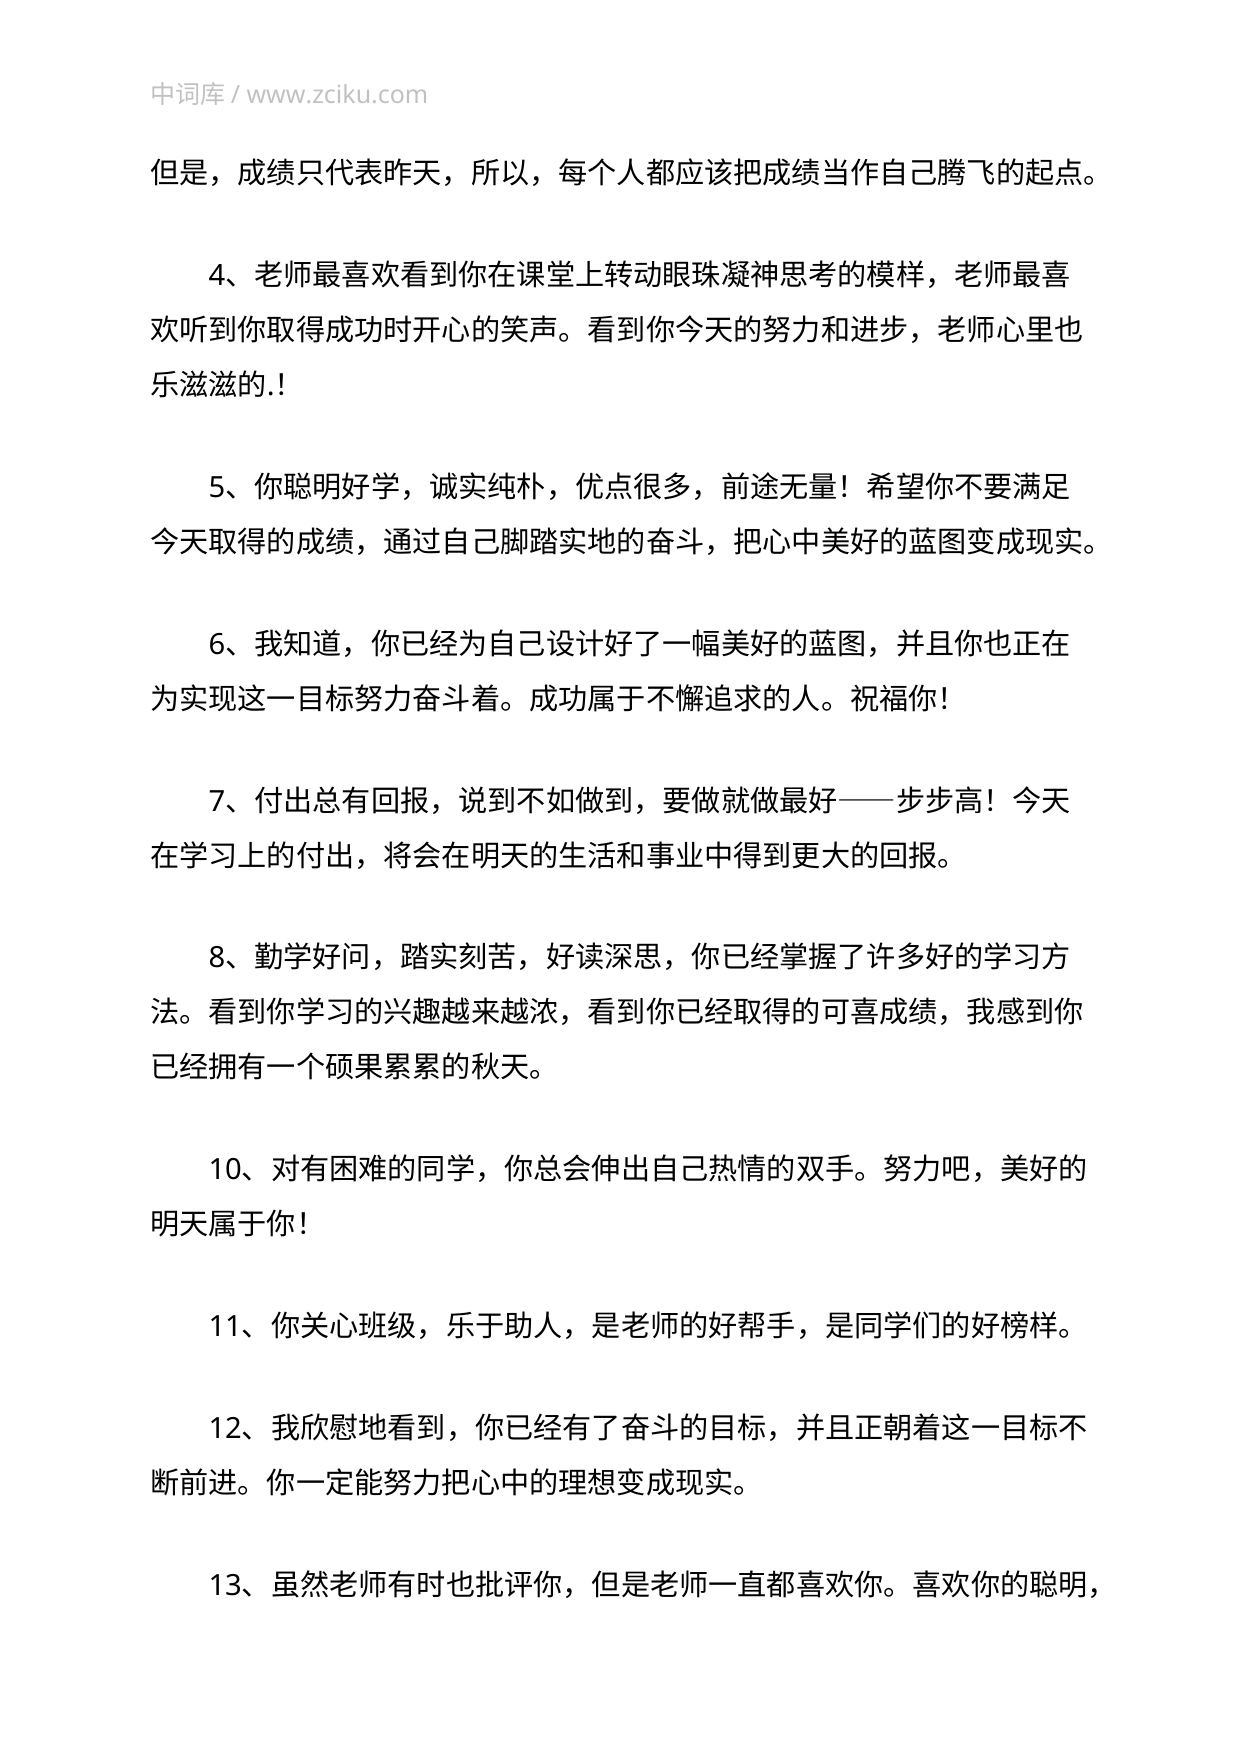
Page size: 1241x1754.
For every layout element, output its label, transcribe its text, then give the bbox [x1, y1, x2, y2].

text 11、你关心班级，乐于助人，是老师的好帮手，是同学们的好榜样。 [150, 1302, 1090, 1345]
text 10、对有困难的同学，你总会伸出自己热情的双手。努力吧，美好的明天属于你！ [150, 1146, 1090, 1243]
text 7、付出总有回报，说到不如做到，要做就做最好——步步高！今天在学习上的付出，将会在明天的生活和事业中得到更大的回报。 [150, 777, 1090, 874]
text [150, 1561, 1090, 1603]
text 12、我欣慰地看到，你已经有了奋斗的目标，并且正朝着这一目标不断前进。你一定能努力把心中的理想变成现实。 [150, 1404, 1090, 1502]
text 6、我知道，你已经为自己设计好了一幅美好的蓝图，并且你也正在为实现这一目标努力奋斗着。成功属于不懈追求的人。祝福你！ [150, 620, 1090, 718]
text 8、勤学好问，踏实刻苦，好读深思，你已经掌握了许多好的学习方法。看到你学习的兴趣越来越浓，看到你已经取得的可喜成绩，我感到你已经拥有一个硕果累累的秋天。 [150, 934, 1090, 1086]
text 4、老师最喜欢看到你在课堂上转动眼珠凝神思考的模样，老师最喜欢听到你取得成功时开心的笑声。看到你今天的努力和进步，老师心里也乐滋滋的.！ [150, 252, 1090, 404]
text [150, 150, 1090, 192]
text 5、你聪明好学，诚实纯朴，优点很多，前途无量！希望你不要满足今天取得的成绩，通过自己脚踏实地的奋斗，把心中美好的蓝图变成现实。 [150, 464, 1090, 561]
